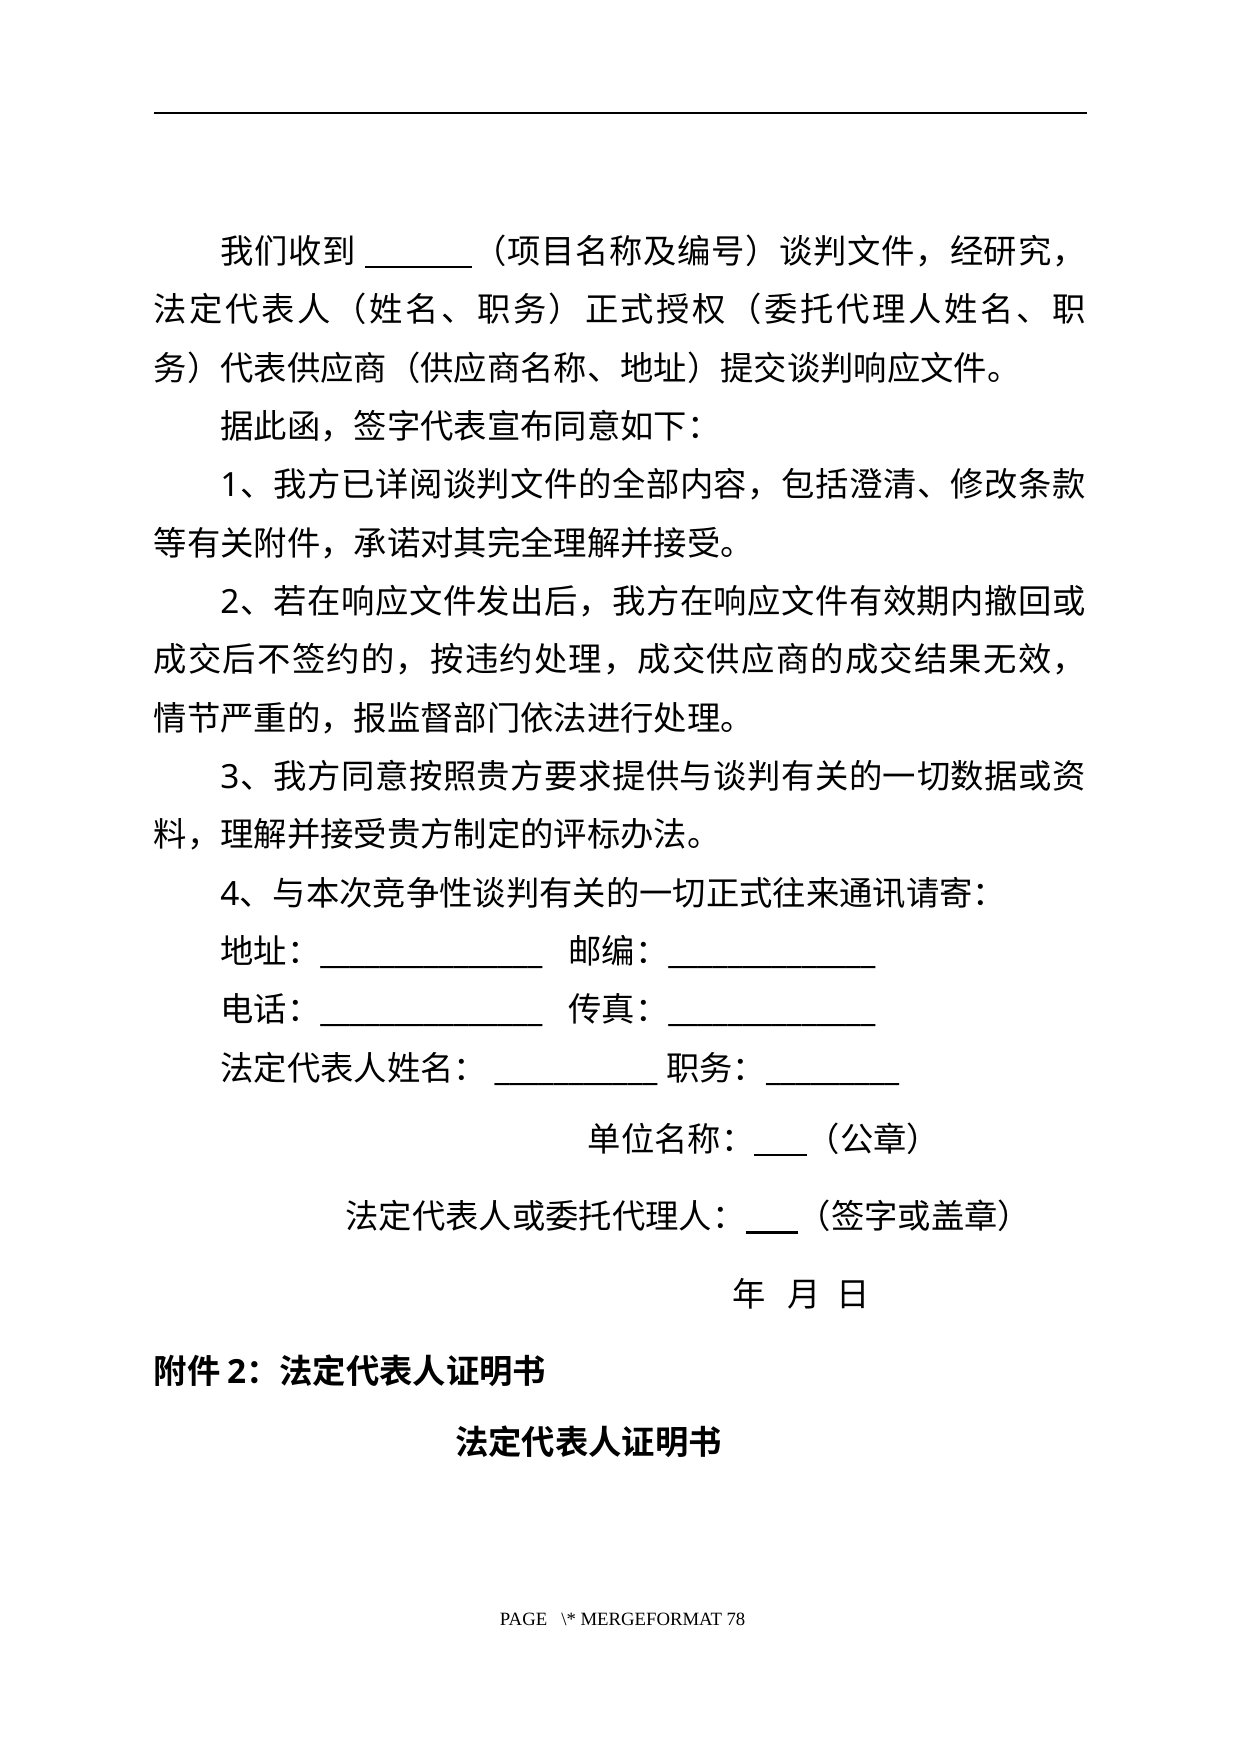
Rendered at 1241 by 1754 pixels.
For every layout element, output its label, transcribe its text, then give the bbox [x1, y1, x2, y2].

text 法定代表人或委托代理人： （签字或盖章） [153, 1182, 1087, 1247]
text 3、我方同意按照贵方要求提供与谈判有关的一切数据或资料，理解并接受贵方制定的评标办法。 [153, 742, 1087, 858]
text 附件2：法定代表人证明书 [153, 1337, 1087, 1395]
text 法定代表人证明书 [153, 1407, 1087, 1472]
text 我们收到 （项目名称及编号）谈判文件，经研究，法定代表人（姓名、职务）正式授权（委托代理人姓名、职务）代表供应商（供应商名称、地址）提交谈判响应文件。 [153, 217, 1087, 392]
text 2、若在响应文件发出后，我方在响应文件有效期内撤回或成交后不签约的，按违约处理，成交供应商的成交结果无效，情节严重的，报监督部门依法进行处理。 [153, 567, 1087, 742]
text 1、我方已详阅谈判文件的全部内容，包括澄清、修改条款等有关附件，承诺对其完全理解并接受。 [153, 450, 1087, 567]
text 据此函，签字代表宣布同意如下： [153, 392, 1087, 450]
text 单位名称： （公章） [153, 1104, 1087, 1169]
text 年 月 日 [153, 1259, 1087, 1324]
text 地址：_______________ 邮编：______________ [153, 917, 1087, 975]
text 4、与本次竞争性谈判有关的一切正式往来通讯请寄： [153, 858, 1087, 917]
text 电话：_______________ 传真：______________ [153, 975, 1087, 1033]
text 法定代表人姓名： ___________ 职务：_________ [153, 1033, 1087, 1092]
